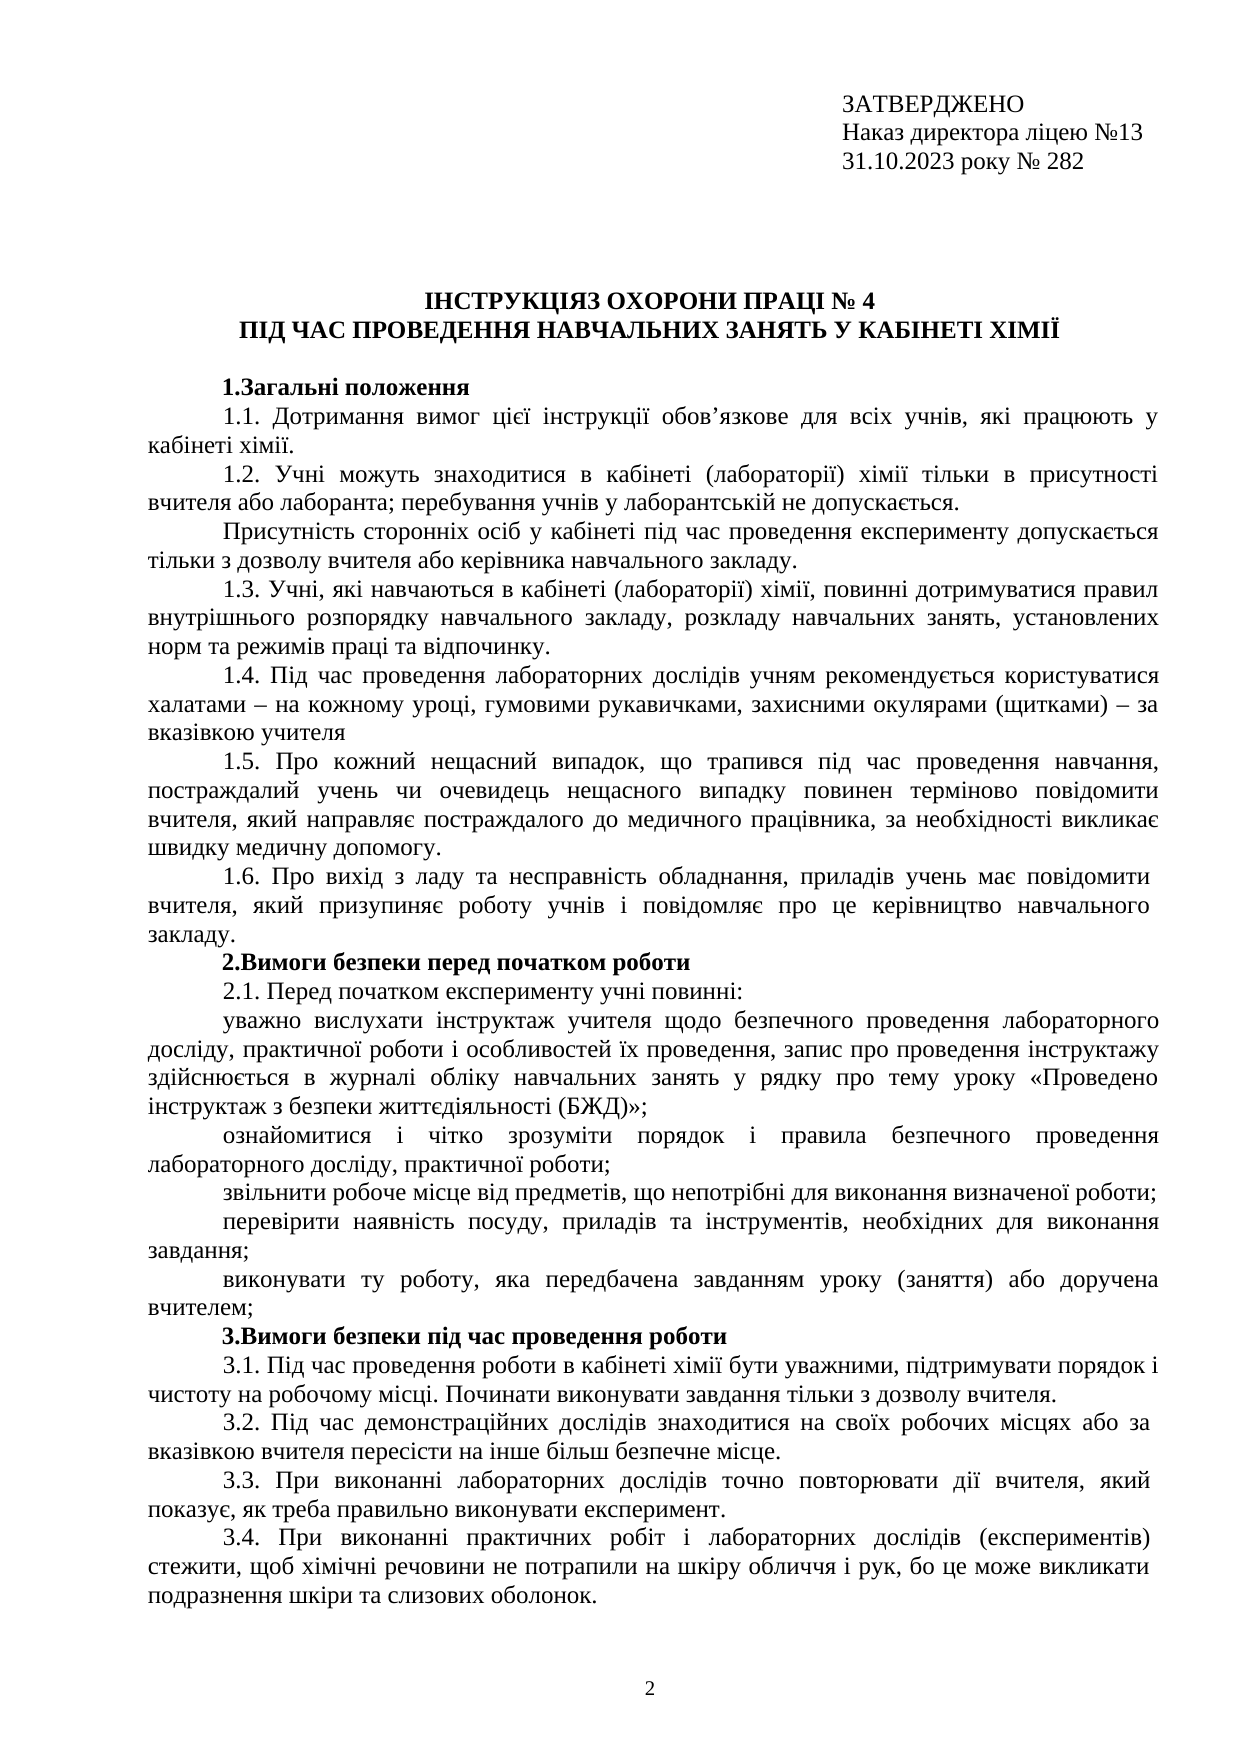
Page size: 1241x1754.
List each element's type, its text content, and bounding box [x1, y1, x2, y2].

text ознайомитися і чітко зрозуміти порядок і правила безпечного проведення лабораторного досліду, практичної роботи; [148, 1120, 1160, 1177]
text 3.Вимоги безпеки під час проведення роботи [222, 1321, 1152, 1350]
text Присутність сторонніх осіб у кабінеті під час проведення експерименту допускається тільки з дозволу вчителя або керівника навчального закладу. [148, 516, 1160, 574]
text 1.4. Під час проведення лабораторних дослідів учням рекомендується користуватися халатами – на кожному уроці, гумовими рукавичками, захисними окулярами (щитками) – за вказівкою учителя [148, 660, 1160, 746]
text 1.5. Про кожний нещасний випадок, що трапився під час проведення навчання, постраждалий учень чи очевидець нещасного випадку повинен терміново повідомити вчителя, який направляє постраждалого до медичного працівника, за необхідності викликає швидку медичну допомогу. [148, 746, 1160, 861]
text ПІД ЧАС ПРОВЕДЕННЯ НАВЧАЛЬНИХ ЗАНЯТЬ У КАБІНЕТІ ХІМІЇ [148, 315, 1152, 344]
text перевірити наявність посуду, приладів та інструментів, необхідних для виконання завдання; [148, 1206, 1160, 1264]
text 1.6. Про вихід з ладу та несправність обладнання, приладів учень має повідомити вчителя, який призупиняє роботу учнів і повідомляє про це керівництво навчального закладу. [148, 861, 1152, 947]
text уважно вислухати інструктаж учителя щодо безпечного проведення лабораторного досліду, практичної роботи і особливостей їх проведення, запис про проведення інструктажу здійснюється в журналі обліку навчальних занять у рядку про тему уроку «Проведено інструктаж з безпеки життєдіяльності (БЖД)»; [148, 1005, 1160, 1120]
text 1.3. Учні, які навчаються в кабінеті (лабораторії) хімії, повинні дотримуватися правил внутрішнього розпорядку навчального закладу, розкладу навчальних занять, установлених норм та режимів праці та відпочинку. [148, 574, 1160, 660]
text 3.1. Під час проведення роботи в кабінеті хімії бути уважними, підтримувати порядок і чистоту на робочому місці. Починати виконувати завдання тільки з дозволу вчителя. [148, 1350, 1160, 1407]
text Наказ директора ліцею №13 [842, 117, 1152, 146]
text 31.10.2023 року № 282 [842, 146, 1152, 175]
text виконувати ту роботу, яка передбачена завданням уроку (заняття) або доручена вчителем; [148, 1264, 1160, 1321]
text ЗАТВЕРДЖЕНО [842, 89, 1152, 117]
text ІНСТРУКЦІЯЗ ОХОРОНИ ПРАЦІ № 4 [148, 286, 1152, 315]
text 1.Загальні положення [222, 372, 1152, 401]
text 3.2. Під час демонстраційних дослідів знаходитися на своїх робочих місцях або за вказівкою вчителя пересісти на інше більш безпечне місце. [148, 1407, 1152, 1465]
text 1.1. Дотримання вимог цієї інструкції обов’язкове для всіх учнів, які працюють у кабінеті хімії. [148, 401, 1160, 459]
text 2.1. Перед початком експерименту учні повинні: [148, 976, 1160, 1005]
text звільнити робоче місце від предметів, що непотрібні для виконання визначеної роботи; [148, 1177, 1160, 1206]
text 2.Вимоги безпеки перед початком роботи [222, 947, 1152, 976]
text 1.2. Учні можуть знаходитися в кабінеті (лабораторії) хімії тільки в присутності вчителя або лаборанта; перебування учнів у лаборантській не допускається. [148, 459, 1160, 516]
text 3.3. При виконанні лабораторних дослідів точно повторювати дії вчителя, який показує, як треба правильно виконувати експеримент. [148, 1465, 1152, 1522]
text 3.4. При виконанні практичних робіт і лабораторних дослідів (експериментів) стежити, щоб хімічні речовини не потрапили на шкіру обличчя і рук, бо це може викликати подразнення шкіри та слизових оболонок. [148, 1522, 1152, 1609]
